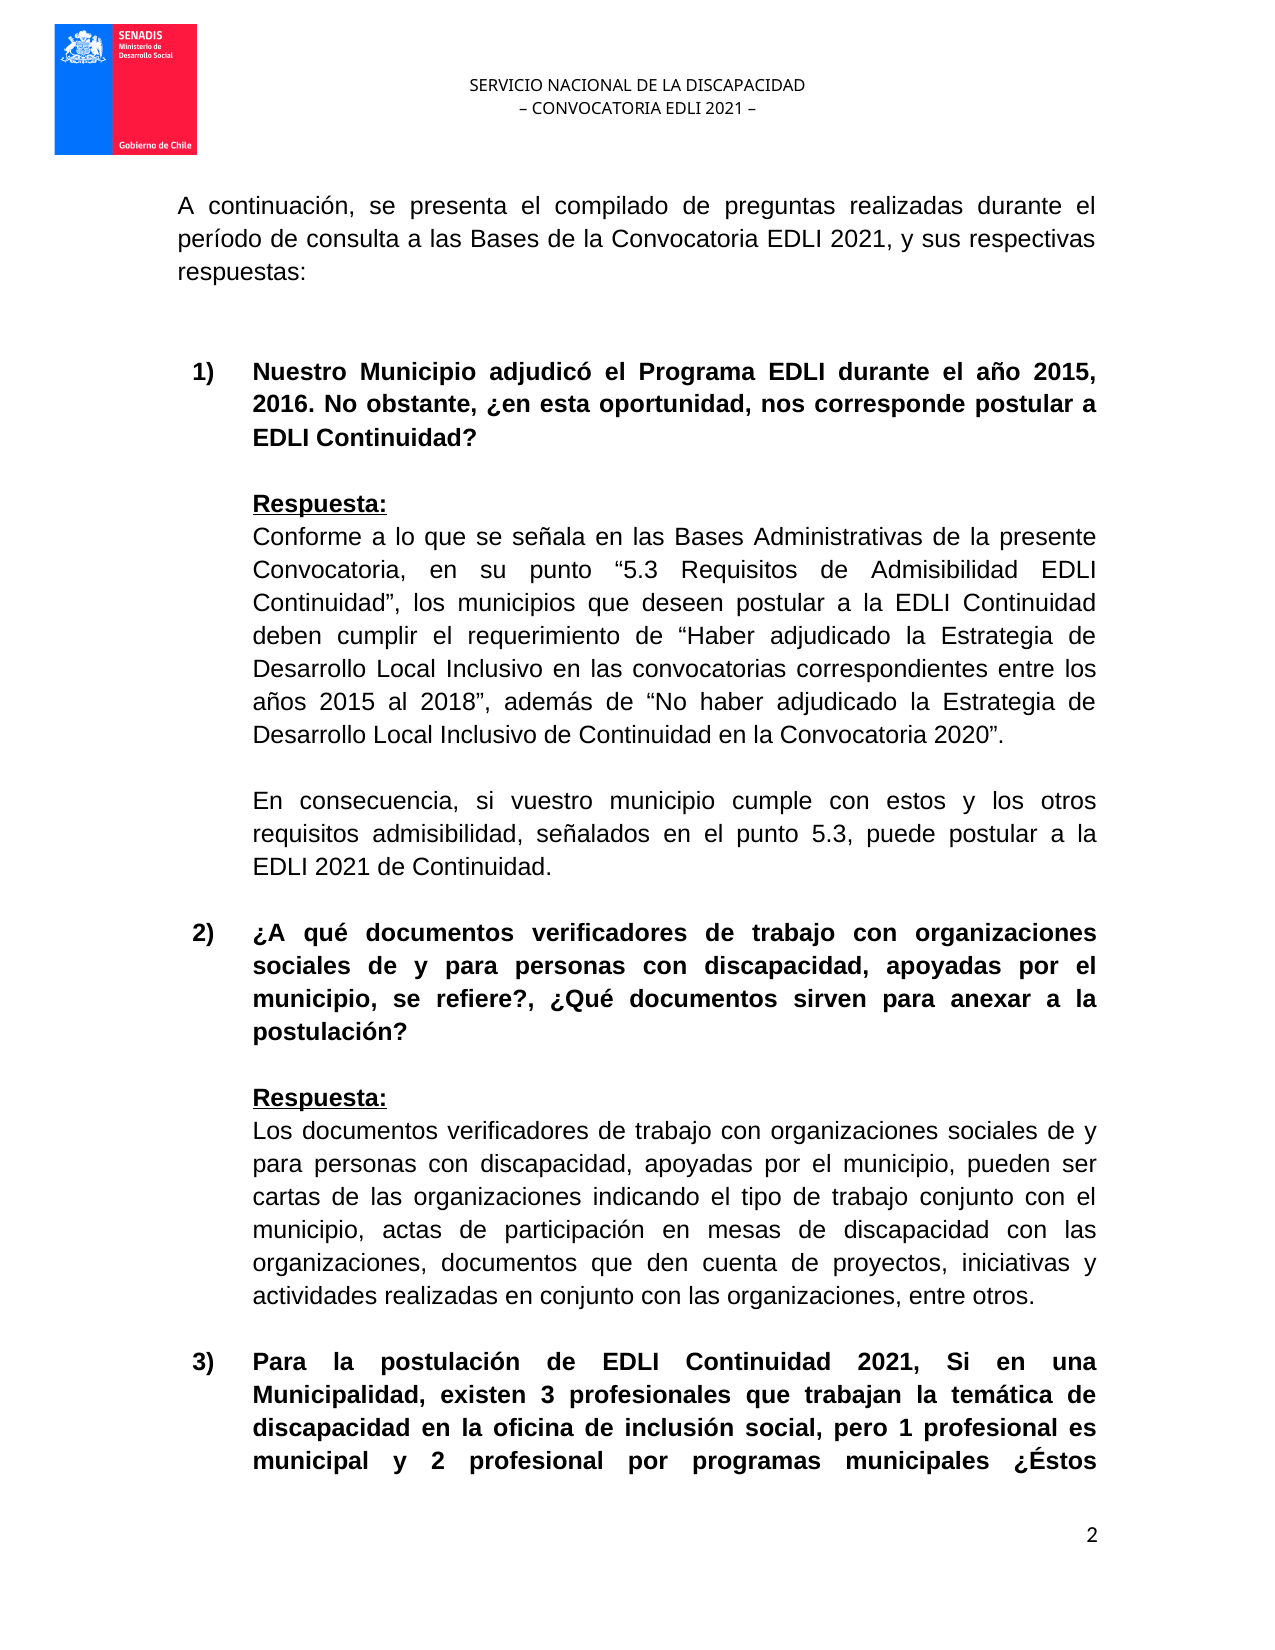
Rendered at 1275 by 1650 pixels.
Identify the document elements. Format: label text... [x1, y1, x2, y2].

text A continuación, se presenta el compilado de preguntas realizadas durante el período de consulta a las Bases de la Convocatoria EDLI 2021, y sus respectivas respuestas: [177, 191, 1098, 286]
text Conforme a lo que se señala en las Bases Administrativas de la presente Convocatoria, en su punto “5.3 Requisitos de Admisibilidad EDLI Continuidad”, los municipios que deseen postular a la EDLI Continuidad deben cumplir el requerimiento de “Haber adjudicado la Estrategia de Desarrollo Local Inclusivo en las convocatorias correspondientes entre los años 2015 al 2018”, además de “No haber adjudicado la Estrategia de Desarrollo Local Inclusivo de Continuidad en la Convocatoria 2020”. [252, 522, 1098, 748]
text Respuesta: [252, 488, 1098, 517]
list Nuestro Municipio adjudicó el Programa EDLI durante el año 2015, 2016. No obstante, ¿en esta oportunidad, nos corresponde postular a EDLI Continuidad? [192, 356, 1098, 451]
picture [54, 24, 197, 155]
text En consecuencia, si vuestro municipio cumple con estos y los otros requisitos admisibilidad, señalados en el punto 5.3, puede postular a la EDLI 2021 de Continuidad. [252, 786, 1098, 881]
text Los documentos verificadores de trabajo con organizaciones sociales de y para personas con discapacidad, apoyadas por el municipio, pueden ser cartas de las organizaciones indicando el tipo de trabajo conjunto con el municipio, actas de participación en mesas de discapacidad con las organizaciones, documentos que den cuenta de proyectos, iniciativas y actividades realizadas en conjunto con las organizaciones, entre otros. [252, 1116, 1098, 1310]
text Respuesta: [252, 1083, 1098, 1112]
list ¿A qué documentos verificadores de trabajo con organizaciones sociales de y para personas con discapacidad, apoyadas por el municipio, se refiere?, ¿Qué documentos sirven para anexar a la postulación? [192, 918, 1098, 1046]
